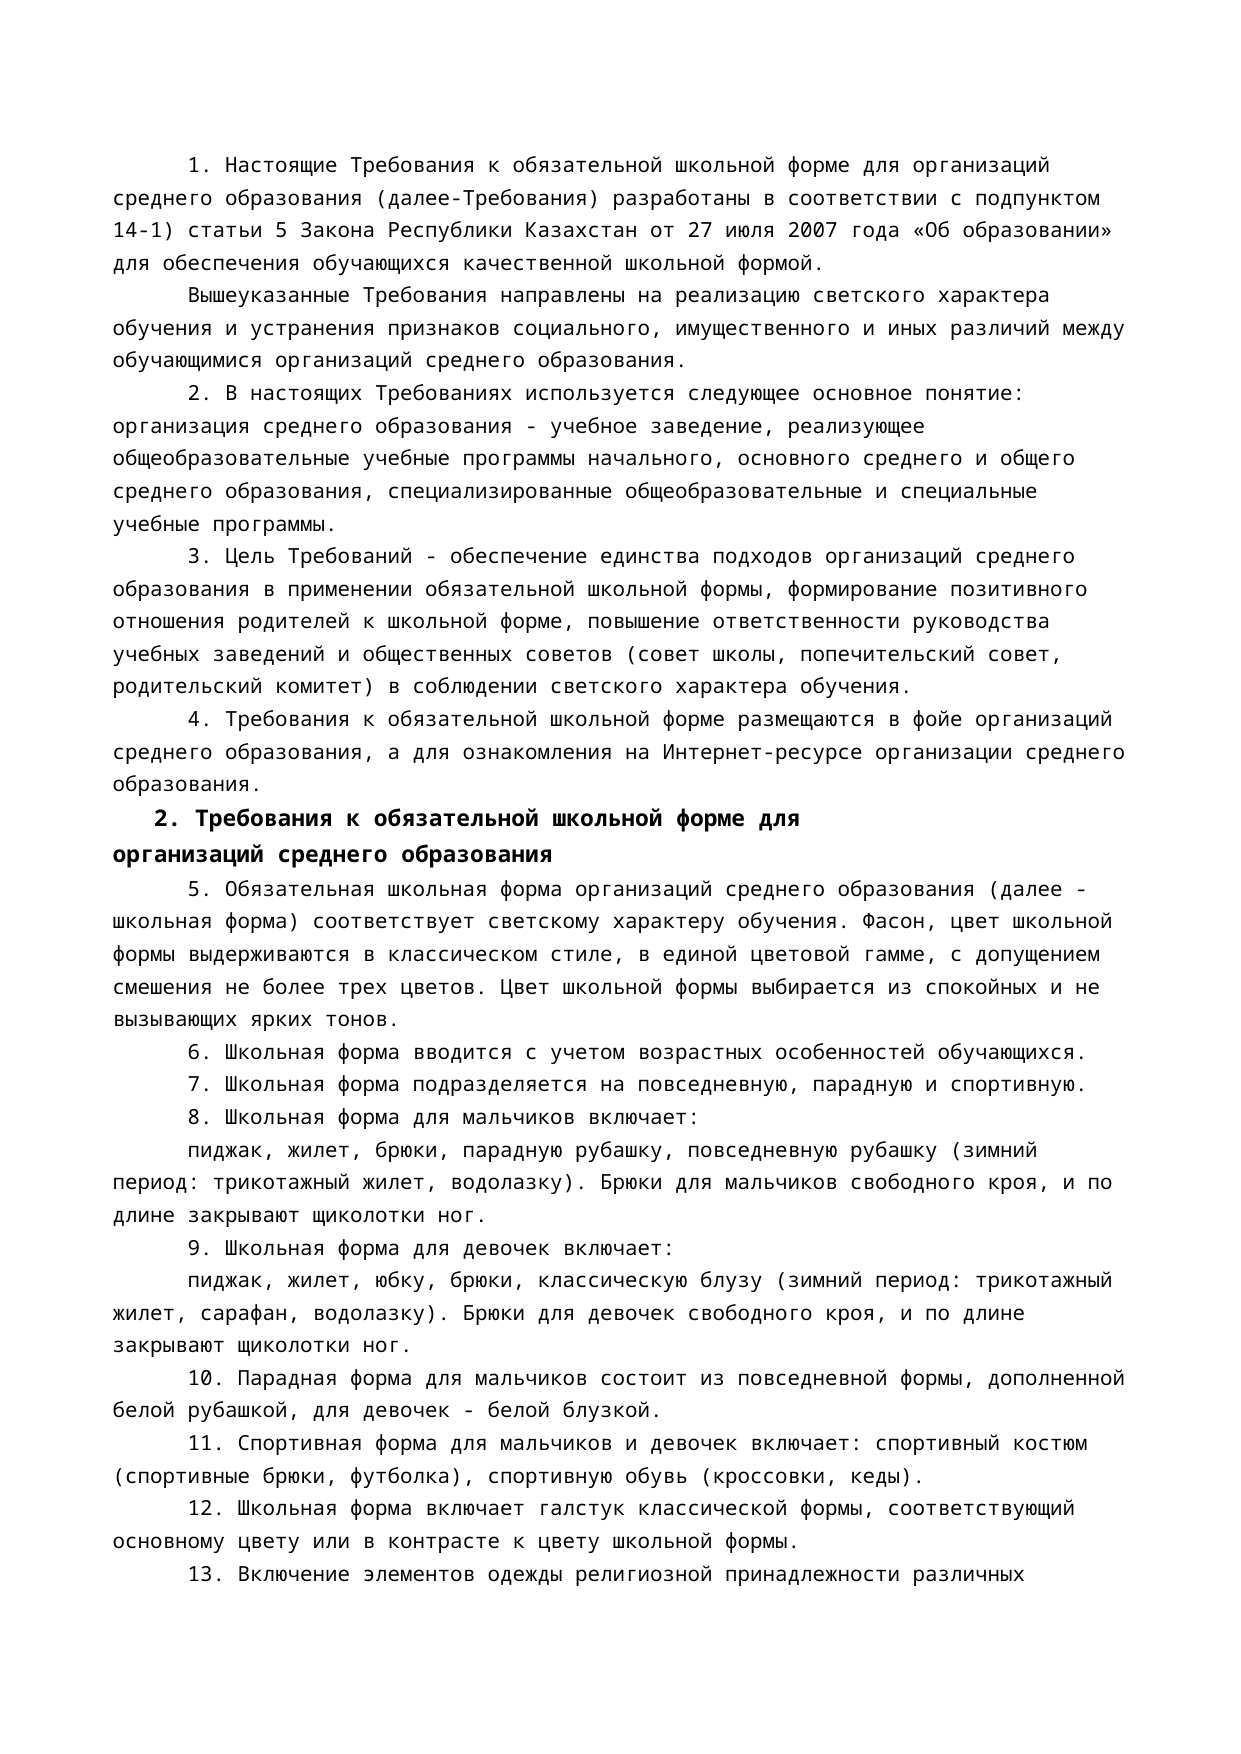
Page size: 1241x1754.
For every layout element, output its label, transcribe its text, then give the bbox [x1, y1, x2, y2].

text 1. Настоящие Требования к обязательной школьной форме для организаций среднего образования (далее-Требования) разработаны в соответствии с подпунктом 14-1) статьи 5 Закона Республики Казахстан от 27 июля 2007 года «Об образовании» для обеспечения обучающихся качественной школьной формой. Вышеуказанные Требования направлены на реализацию светского характера обучения и устранения признаков социального, имущественного и иных различий между обучающимися организаций среднего образования. 2. В настоящих Требованиях используется следующее основное понятие: организация среднего образования - учебное заведение, реализующее общеобразовательные учебные программы начального, основного среднего и общего среднего образования, специализированные общеобразовательные и специальные учебные программы. 3. Цель Требований - обеспечение единства подходов организаций среднего образования в применении обязательной школьной формы, формирование позитивного отношения родителей к школьной форме, повышение ответственности руководства учебных заведений и общественных советов (совет школы, попечительский совет, родительский комитет) в соблюдении светского характера обучения. 4. Требования к обязательной школьной форме размещаются в фойе организаций среднего образования, а для ознакомления на Интернет-ресурсе организации среднего образования. [112, 150, 1128, 798]
text 2. Требования к обязательной школьной форме для организаций среднего образования [112, 802, 1128, 869]
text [112, 874, 1128, 1587]
